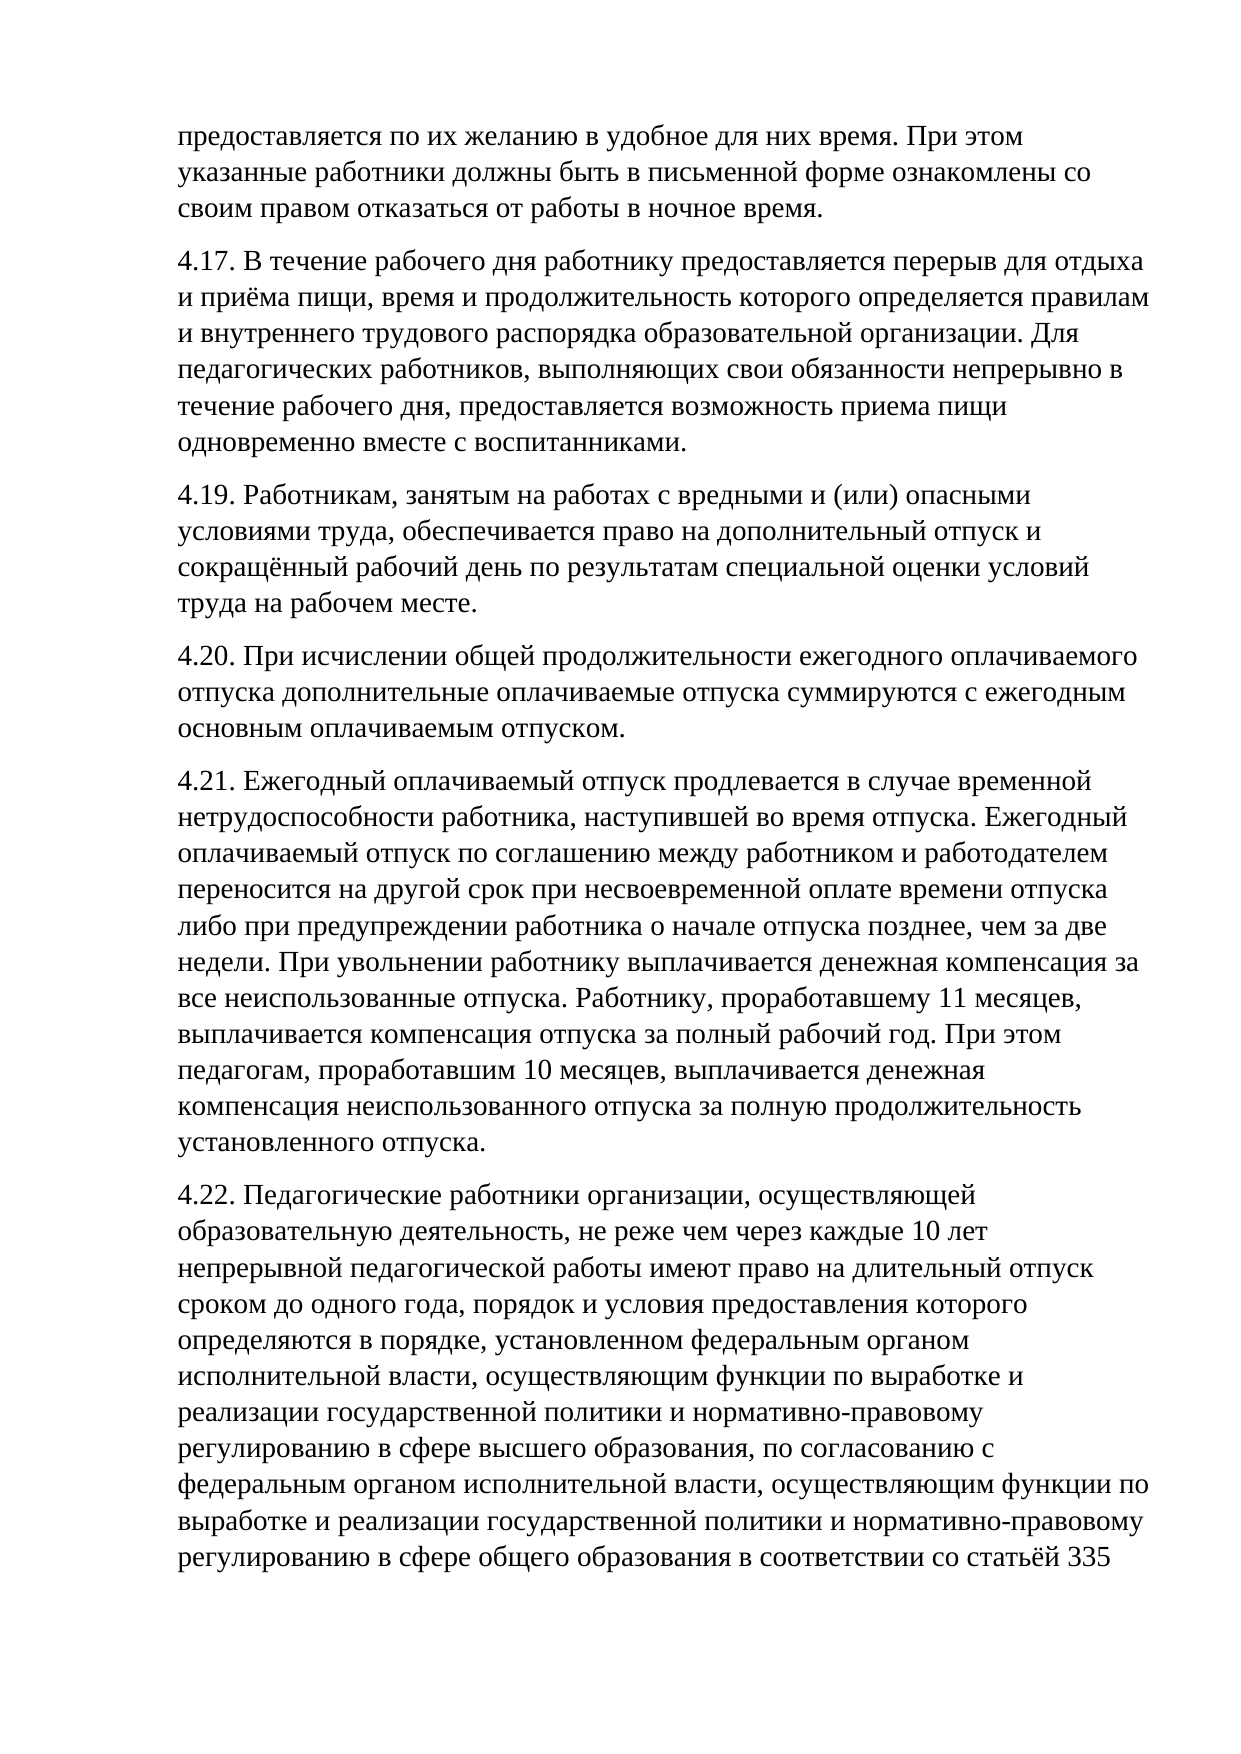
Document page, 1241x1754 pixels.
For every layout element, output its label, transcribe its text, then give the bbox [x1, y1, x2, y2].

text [177, 1177, 1152, 1572]
text 4.21. Ежегодный оплачиваемый отпуск продлевается в случае временной нетрудоспособности работника, наступившей во время отпуска. Ежегодный оплачиваемый отпуск по соглашению между работником и работодателем переносится на другой срок при несвоевременной оплате времени отпуска либо при предупреждении работника о начале отпуска позднее, чем за две недели. При увольнении работнику выплачивается денежная компенсация за все неиспользованные отпуска. Работнику, проработавшему 11 месяцев, выплачивается компенсация отпуска за полный рабочий год. При этом педагогам, проработавшим 10 месяцев, выплачивается денежная компенсация неиспользованного отпуска за полную продолжительность установленного отпуска. [177, 763, 1152, 1158]
text 4.20. При исчислении общей продолжительности ежегодного оплачиваемого отпуска дополнительные оплачиваемые отпуска суммируются с ежегодным основным оплачиваемым отпуском. [177, 638, 1152, 744]
text 4.19. Работникам, занятым на работах с вредными и (или) опасными условиями труда, обеспечивается право на дополнительный отпуск и сокращённый рабочий день по результатам специальной оценки условий труда на рабочем месте. [177, 477, 1152, 619]
text 4.17. В течение рабочего дня работнику предоставляется перерыв для отдыха и приёма пищи, время и продолжительность которого определяется правилам и внутреннего трудового распорядка образовательной организации. Для педагогических работников, выполняющих свои обязанности непрерывно в течение рабочего дня, предоставляется возможность приема пищи одновременно вместе с воспитанниками. [177, 243, 1152, 457]
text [177, 118, 1152, 224]
